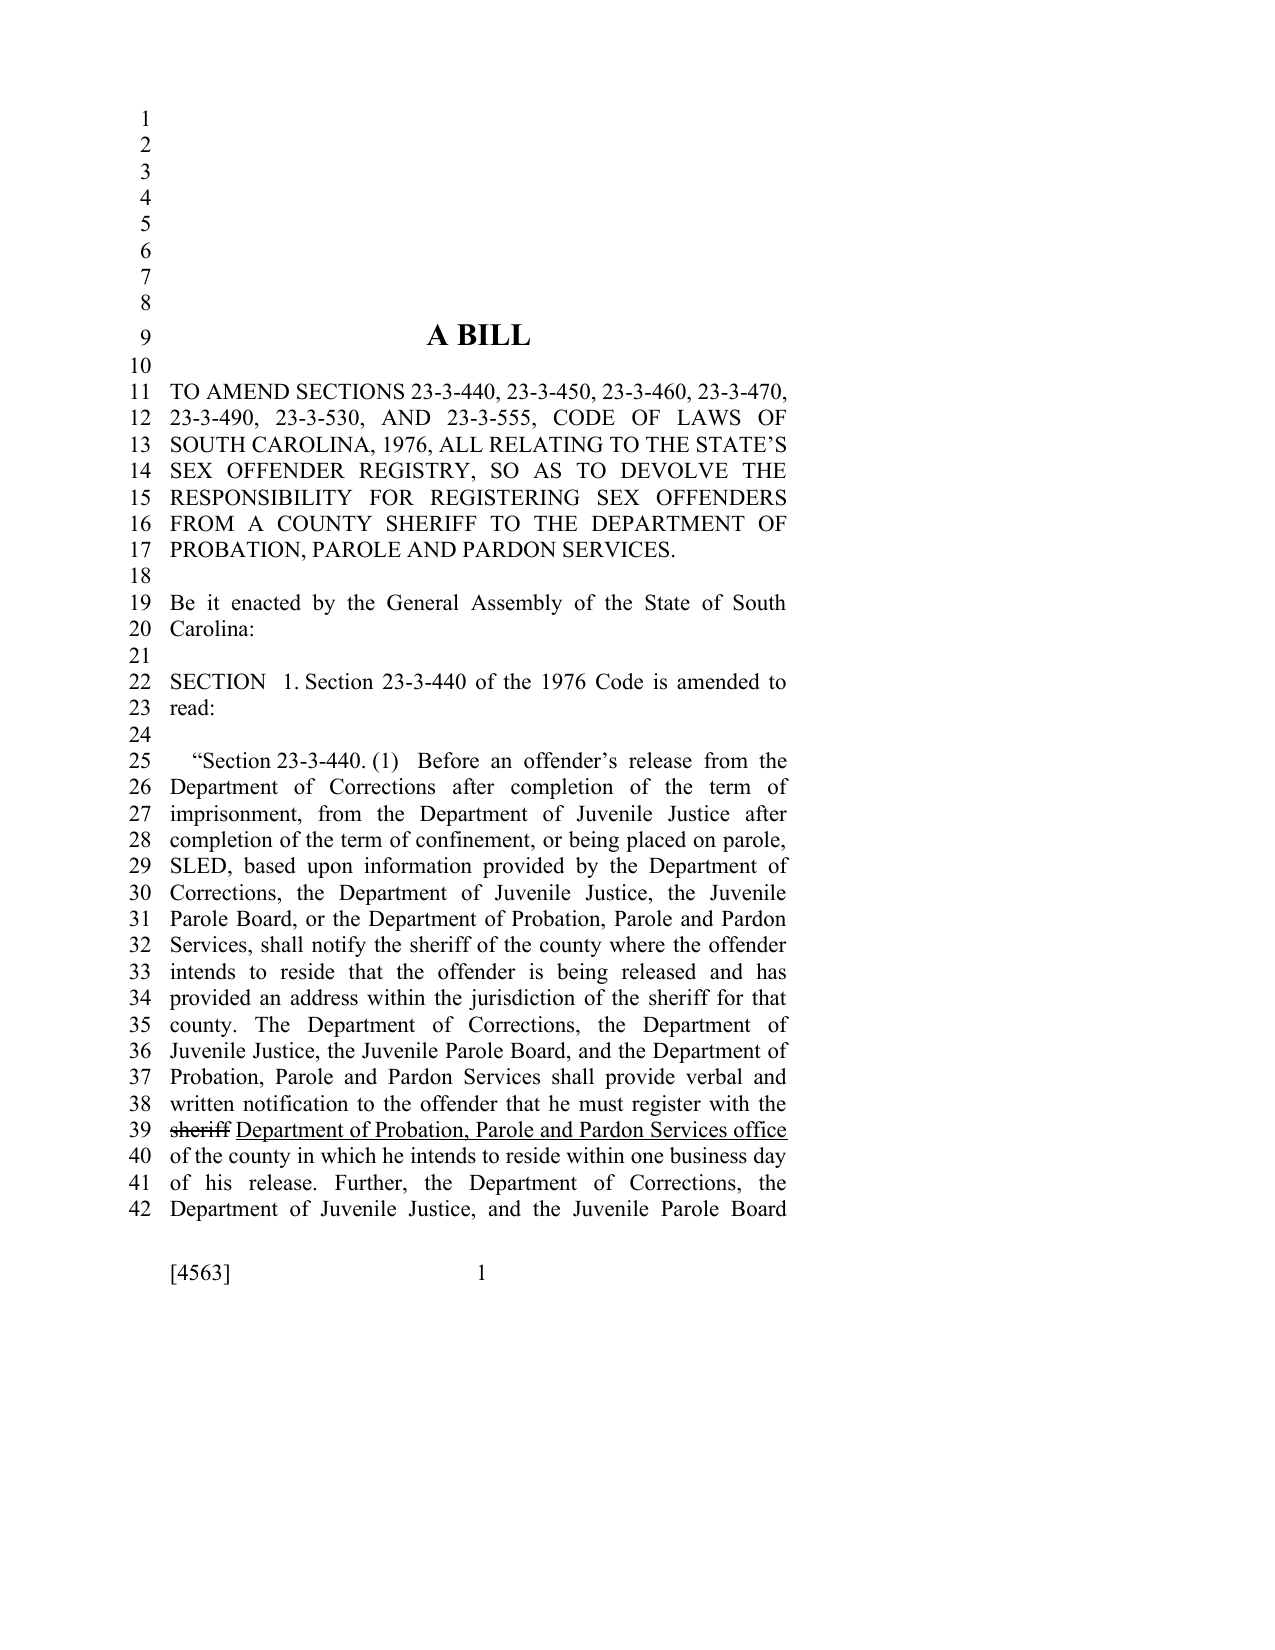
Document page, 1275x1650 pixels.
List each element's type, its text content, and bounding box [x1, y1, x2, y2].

text A BILL [169, 316, 787, 352]
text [169, 747, 787, 1221]
text Be it enacted by the General Assembly of the State of South Carolina: [169, 589, 787, 642]
text TO AMEND SECTIONS 23-3-440, 23-3-450, 23-3-460, 23-3-470, 23-3-490, 23-3-530, AND 23-3-555, CODE OF LAWS OF SOUTH CAROLINA, 1976, ALL RELATING TO THE STATE’S SEX OFFENDER REGISTRY, SO AS TO DEVOLVE THE RESPONSIBILITY FOR REGISTERING SEX OFFENDERS FROM A COUNTY SHERIFF TO THE DEPARTMENT OF PROBATION, PAROLE AND PARDON SERVICES. [169, 378, 787, 563]
text SECTION 1. Section 23-3-440 of the 1976 Code is amended to read: [169, 668, 787, 721]
